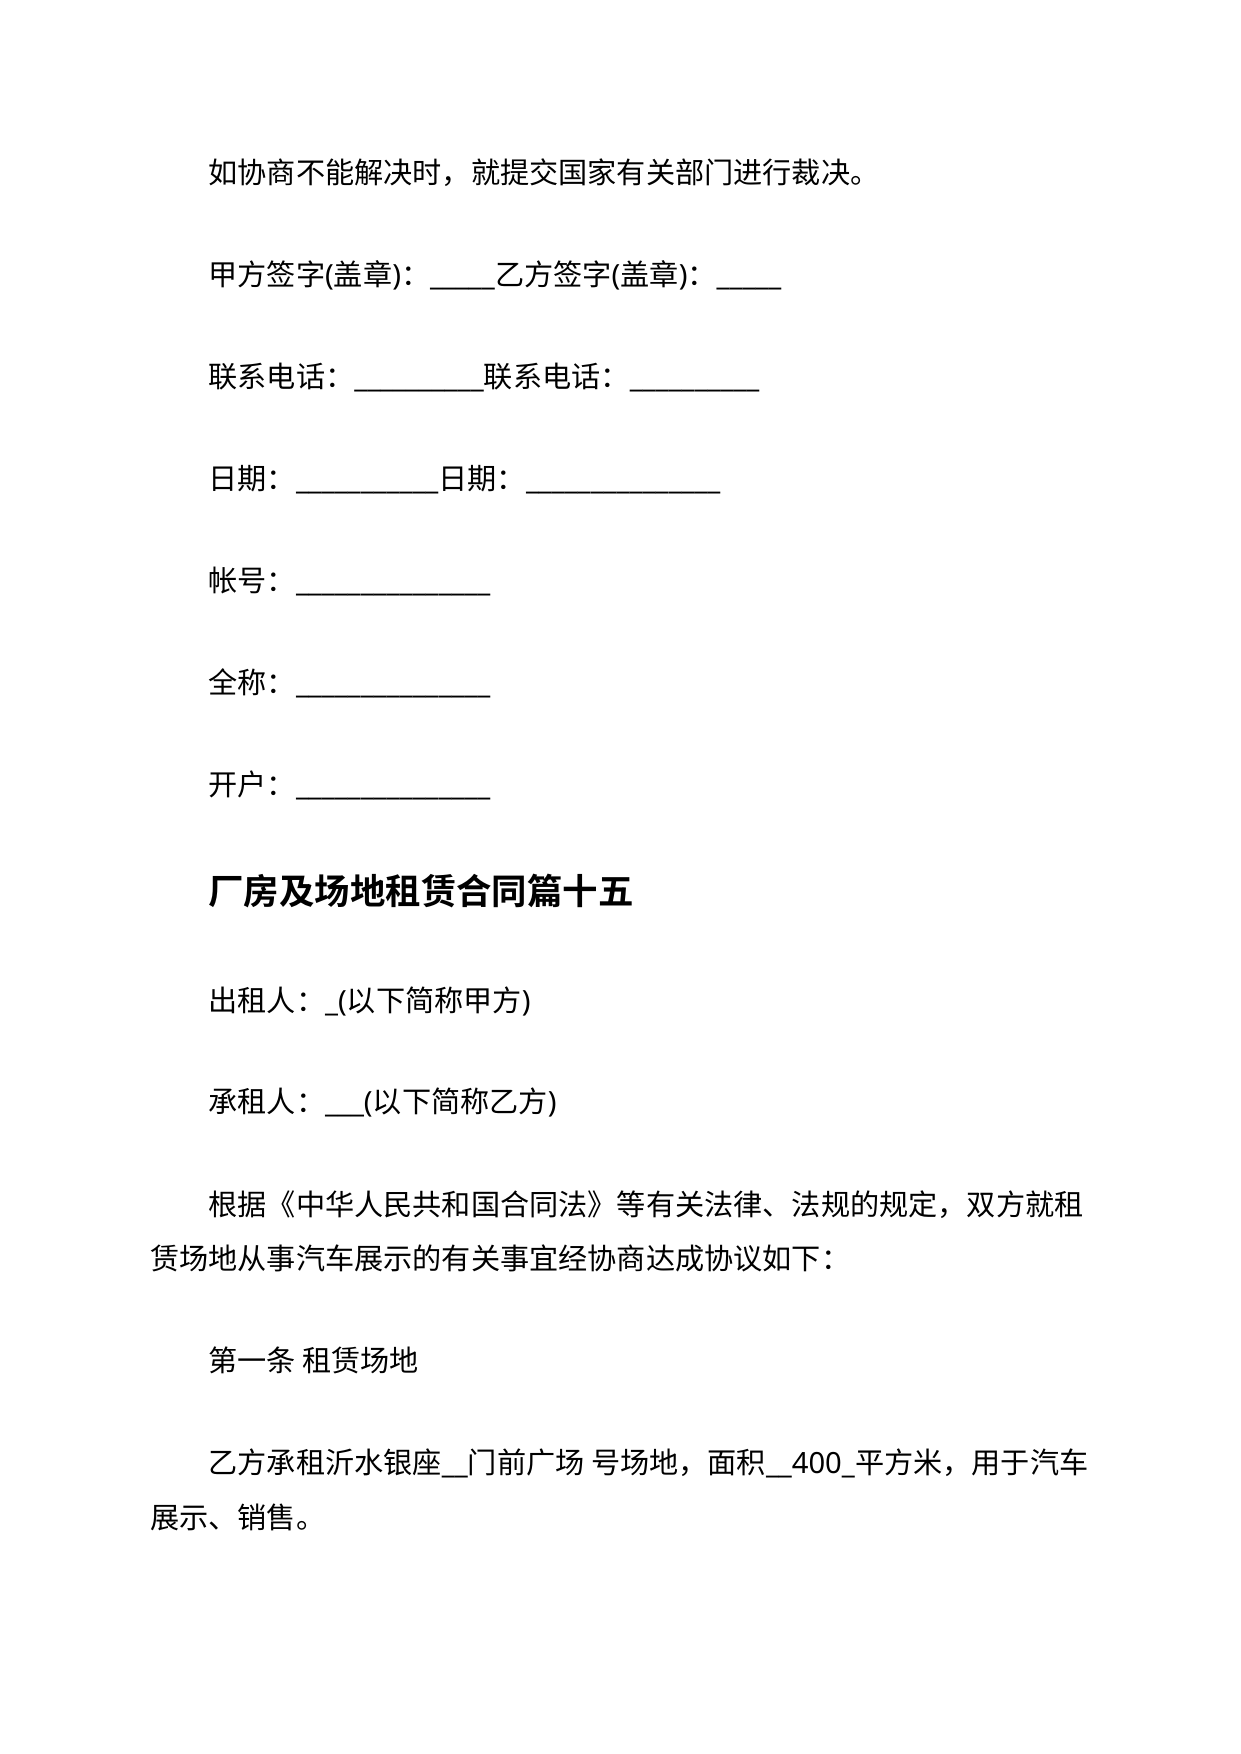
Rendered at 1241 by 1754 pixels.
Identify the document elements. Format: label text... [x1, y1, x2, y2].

text 甲方签字(盖章)：_____乙方签字(盖章)：_____ [150, 252, 1090, 294]
text 第一条 租赁场地 [150, 1338, 1090, 1380]
text 乙方承租沂水银座__门前广场 号场地，面积__400_平方米，用于汽车展示、销售。 [150, 1439, 1090, 1537]
text 全称：_______________ [150, 660, 1090, 702]
text 承租人：___(以下简称乙方) [150, 1079, 1090, 1121]
text 开户：_______________ [150, 762, 1090, 804]
text 厂房及场地租赁合同篇十五 [150, 864, 1090, 915]
text 联系电话：__________联系电话：__________ [150, 354, 1090, 396]
text 根据《中华人民共和国合同法》等有关法律、法规的规定，双方就租赁场地从事汽车展示的有关事宜经协商达成协议如下： [150, 1181, 1090, 1278]
text 出租人：_(以下简称甲方) [150, 977, 1090, 1019]
text 如协商不能解决时，就提交国家有关部门进行裁决。 [150, 150, 1090, 192]
text 日期：___________日期：_______________ [150, 456, 1090, 498]
text 帐号：_______________ [150, 558, 1090, 600]
